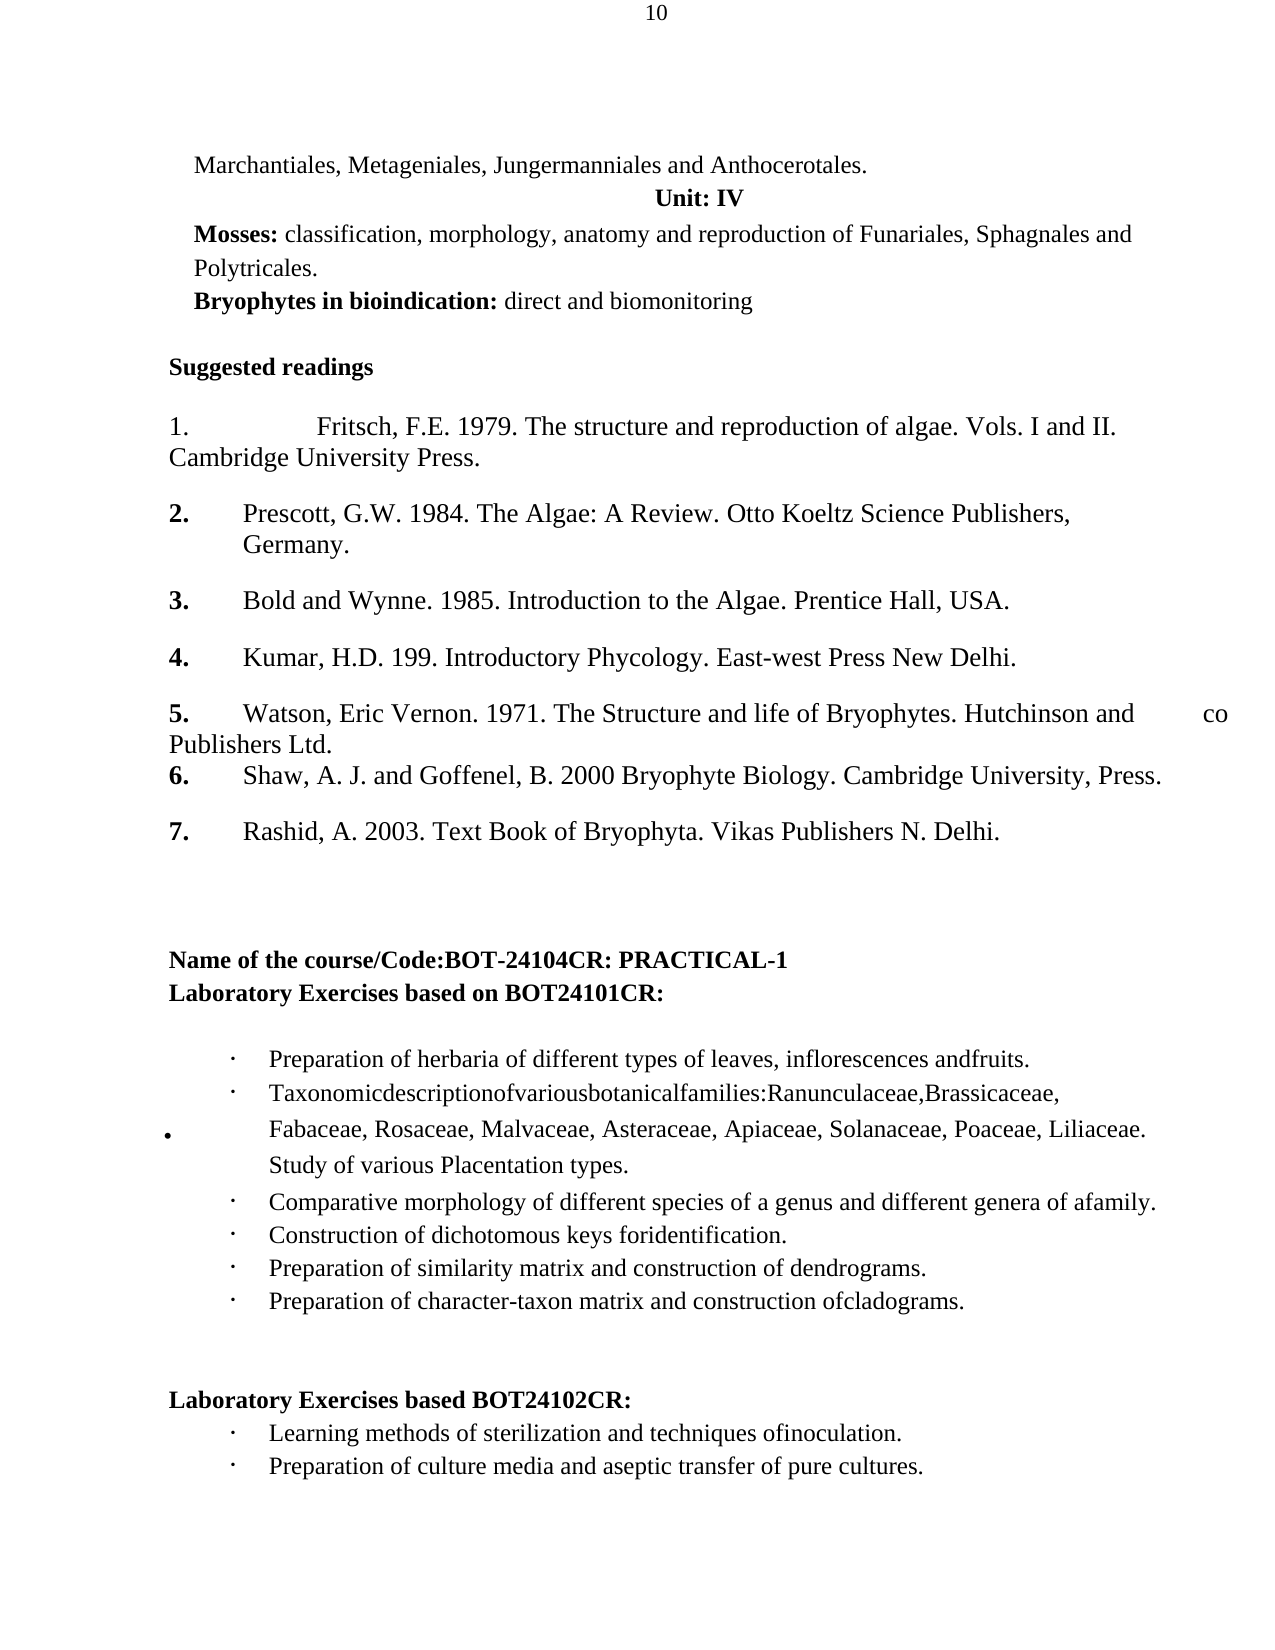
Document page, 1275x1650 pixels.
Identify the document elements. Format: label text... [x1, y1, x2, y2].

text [194, 150, 1153, 179]
text 7. Rashid, A. 2003. Text Book of Bryophyta. Vikas Publishers N. Delhi. [169, 815, 1230, 846]
list Preparation of herbaria of different types of leaves, inflorescences andfruits. [231, 1044, 1230, 1073]
text 3. Bold and Wynne. 1985. Introduction to the Algae. Prentice Hall, USA. [169, 584, 1230, 616]
list Preparation of similarity matrix and construction of dendrograms. [231, 1253, 1230, 1281]
subtitle Laboratory Exercises based on BOT24101CR: [169, 978, 1230, 1007]
text 4. Kumar, H.D. 199. Introductory Phycology. East-west Press New Delhi. [169, 641, 1230, 672]
subtitle Unit: IV [277, 183, 1122, 212]
text 1. Fritsch, F.E. 1979. The structure and reproduction of algae. Vols. I and II. Cambridge University Press. [169, 410, 1230, 472]
list Preparation of culture media and aseptic transfer of pure cultures. [231, 1451, 1230, 1479]
text Bryophytes in bioindication: direct and biomonitoring [194, 286, 1230, 314]
text Suggested readings [169, 352, 1230, 381]
list Taxonomicdescriptionofvariousbotanicalfamilies:Ranunculaceae,Brassicaceae, [231, 1078, 1230, 1106]
text Fabaceae, Rosaceae, Malvaceae, Asteraceae, Apiaceae, Solanaceae, Poaceae, Liliaceae. [269, 1114, 1230, 1142]
subtitle Laboratory Exercises based BOT24102CR: [169, 1385, 1230, 1413]
list Preparation of character-taxon matrix and construction ofcladograms. [231, 1286, 1230, 1314]
text 2. Prescott, G.W. 1984. The Algae: A Review. Otto Koeltz Science Publishers, Germany. [169, 497, 1230, 559]
text 5. Watson, Eric Vernon. 1971. The Structure and life of Bryophytes. Hutchinson and co Publishers Ltd. [169, 697, 1230, 759]
list Learning methods of sterilization and techniques ofinoculation. [231, 1418, 1230, 1447]
text 6. Shaw, A. J. and Goffenel, B. 2000 Bryophyte Biology. Cambridge University, Press. [169, 759, 1230, 790]
list Construction of dichotomous keys foridentification. [231, 1220, 1230, 1248]
subtitle Name of the course/Code:BOT-24104CR: PRACTICAL-1 [169, 946, 1122, 974]
list Comparative morphology of different species of a genus and different genera of afamily. [231, 1187, 1230, 1215]
text Study of various Placentation types. [269, 1150, 1230, 1179]
text Mosses: classification, morphology, anatomy and reproduction of Funariales, Sphagnales and Polytricales. [194, 219, 1157, 281]
